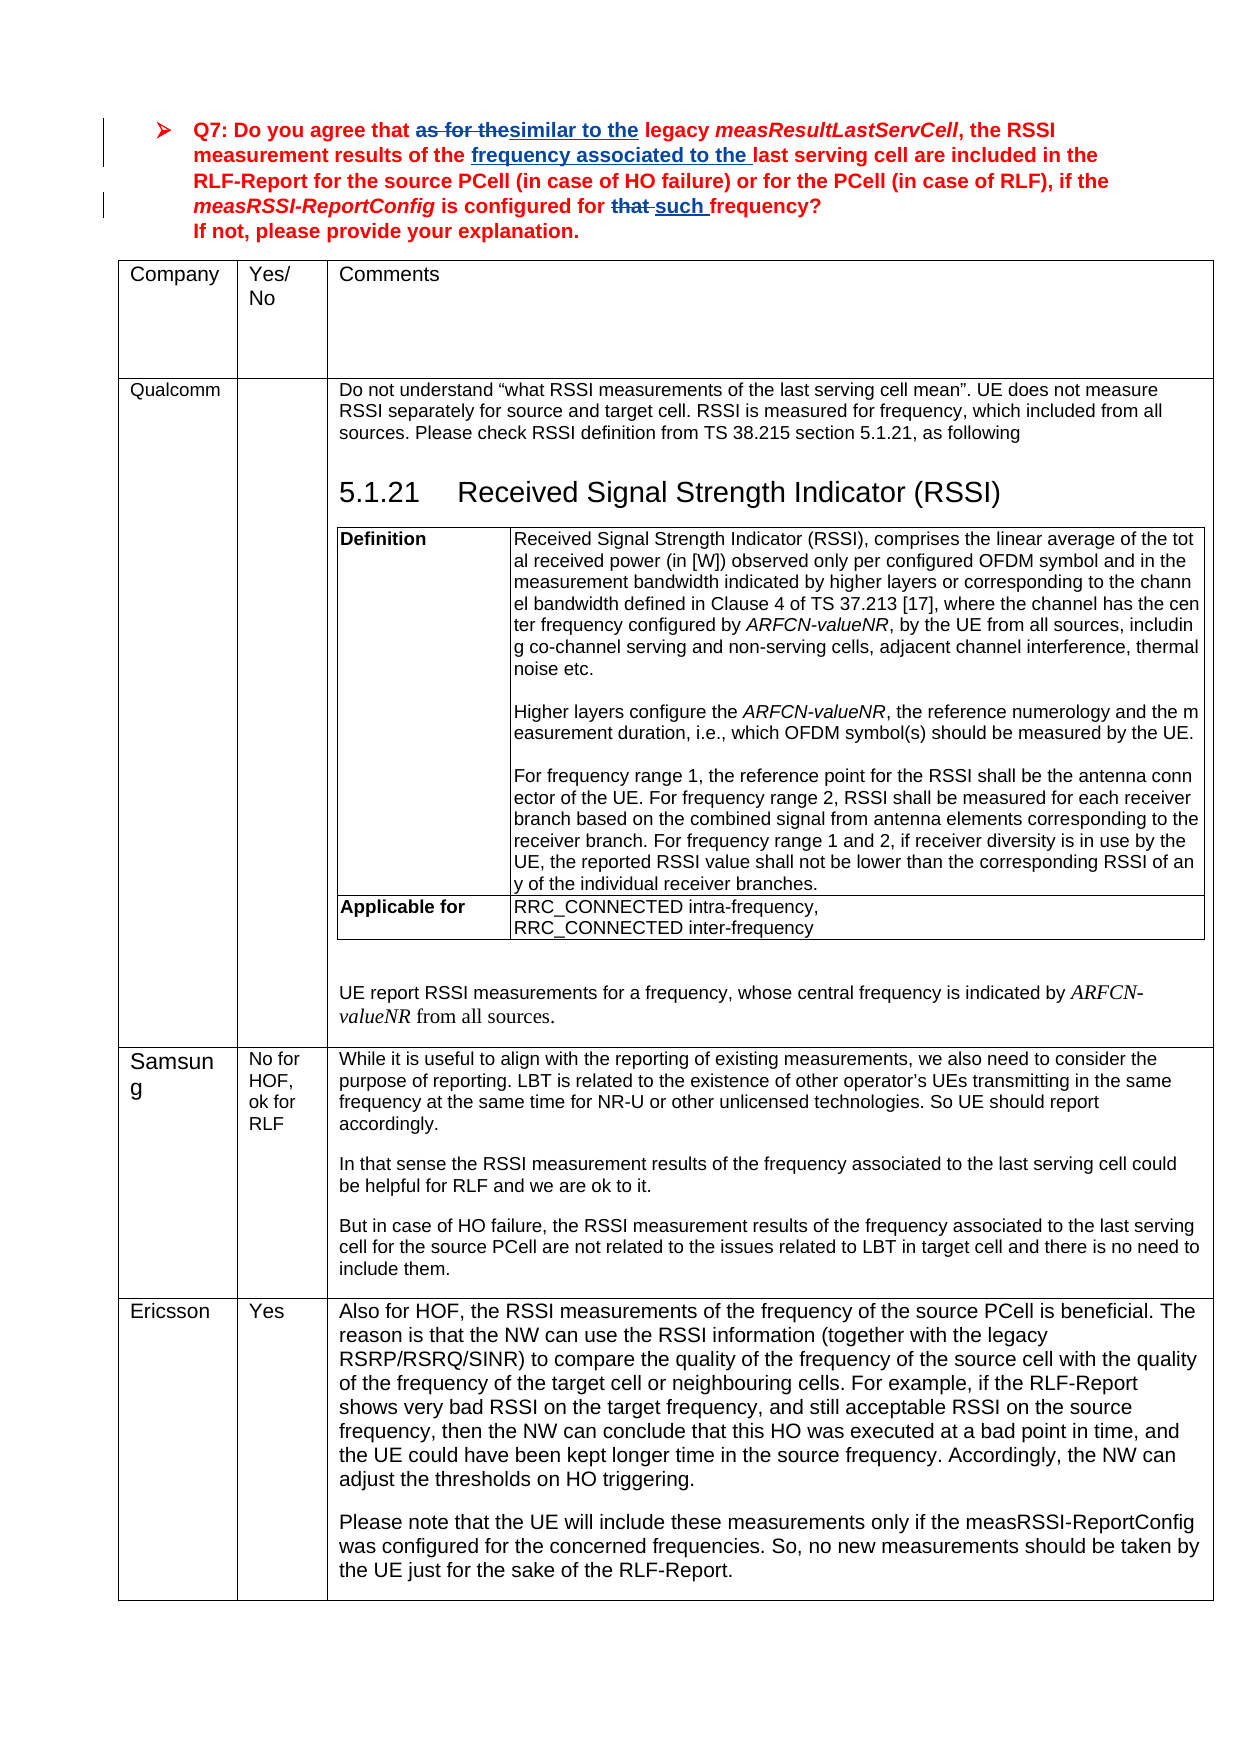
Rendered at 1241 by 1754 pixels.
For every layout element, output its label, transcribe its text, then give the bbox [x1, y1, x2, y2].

table_cell Do not understand “what RSSI measurements of the last serving cell mean”. UE does not measure RSSI separately for source and target cell. RSSI is measured for frequency, which included from all sources. Please check RSSI definition from TS 38.215 section 5.1.21, as following 5.1.21 Received Signal Strength Indicator (RSSI) UE report RSSI measurements for a frequency, whose central frequency is indicated by ARFCN-valueNR from all sources. [328, 379, 1213, 1047]
list Q7: Do you agree that legacy measResultLastServCell, the RSSI measurement results of the last serving cell are included in the RLF-Report for the source PCell (in case of HO failure) or for the PCell (in case of RLF), if the measRSSI-ReportConfig is configured for frequency? If not, please provide your explanation. [156, 118, 1122, 243]
table_header Comments [328, 261, 1213, 378]
table_cell Qualcomm [119, 379, 237, 1047]
table_cell Samsung [119, 1048, 237, 1298]
table_cell Also for HOF, the RSSI measurements of the frequency of the source PCell is beneficial. The reason is that the NW can use the RSSI information (together with the legacy RSRP/RSRQ/SINR) to compare the quality of the frequency of the source cell with the quality of the frequency of the target cell or neighbouring cells. For example, if the RLF-Report shows very bad RSSI on the target frequency, and still acceptable RSSI on the source frequency, then the NW can conclude that this HO was executed at a bad point in time, and the UE could have been kept longer time in the source frequency. Accordingly, the NW can adjust the thresholds on HO triggering. Please note that the UE will include these measurements only if the measRSSI-ReportConfig was configured for the concerned frequencies. So, no new measurements should be taken by the UE just for the sake of the RLF-Report. [328, 1299, 1213, 1600]
table_cell Ericsson [119, 1299, 237, 1600]
table_cell While it is useful to align with the reporting of existing measurements, we also need to consider the purpose of reporting. LBT is related to the existence of other operator’s UEs transmitting in the same frequency at the same time for NR-U or other unlicensed technologies. So UE should report accordingly. In that sense the RSSI measurement results of the frequency associated to the last serving cell could be helpful for RLF and we are ok to it. But in case of HO failure, the RSSI measurement results of the frequency associated to the last serving cell for the source PCell are not related to the issues related to LBT in target cell and there is no need to include them. [328, 1048, 1213, 1298]
table_header Yes/No [238, 261, 327, 378]
table_cell Yes [238, 1299, 327, 1600]
table_header Company [119, 261, 237, 378]
table_cell No for HOF, ok for RLF [238, 1048, 327, 1298]
table_cell [238, 379, 327, 1047]
